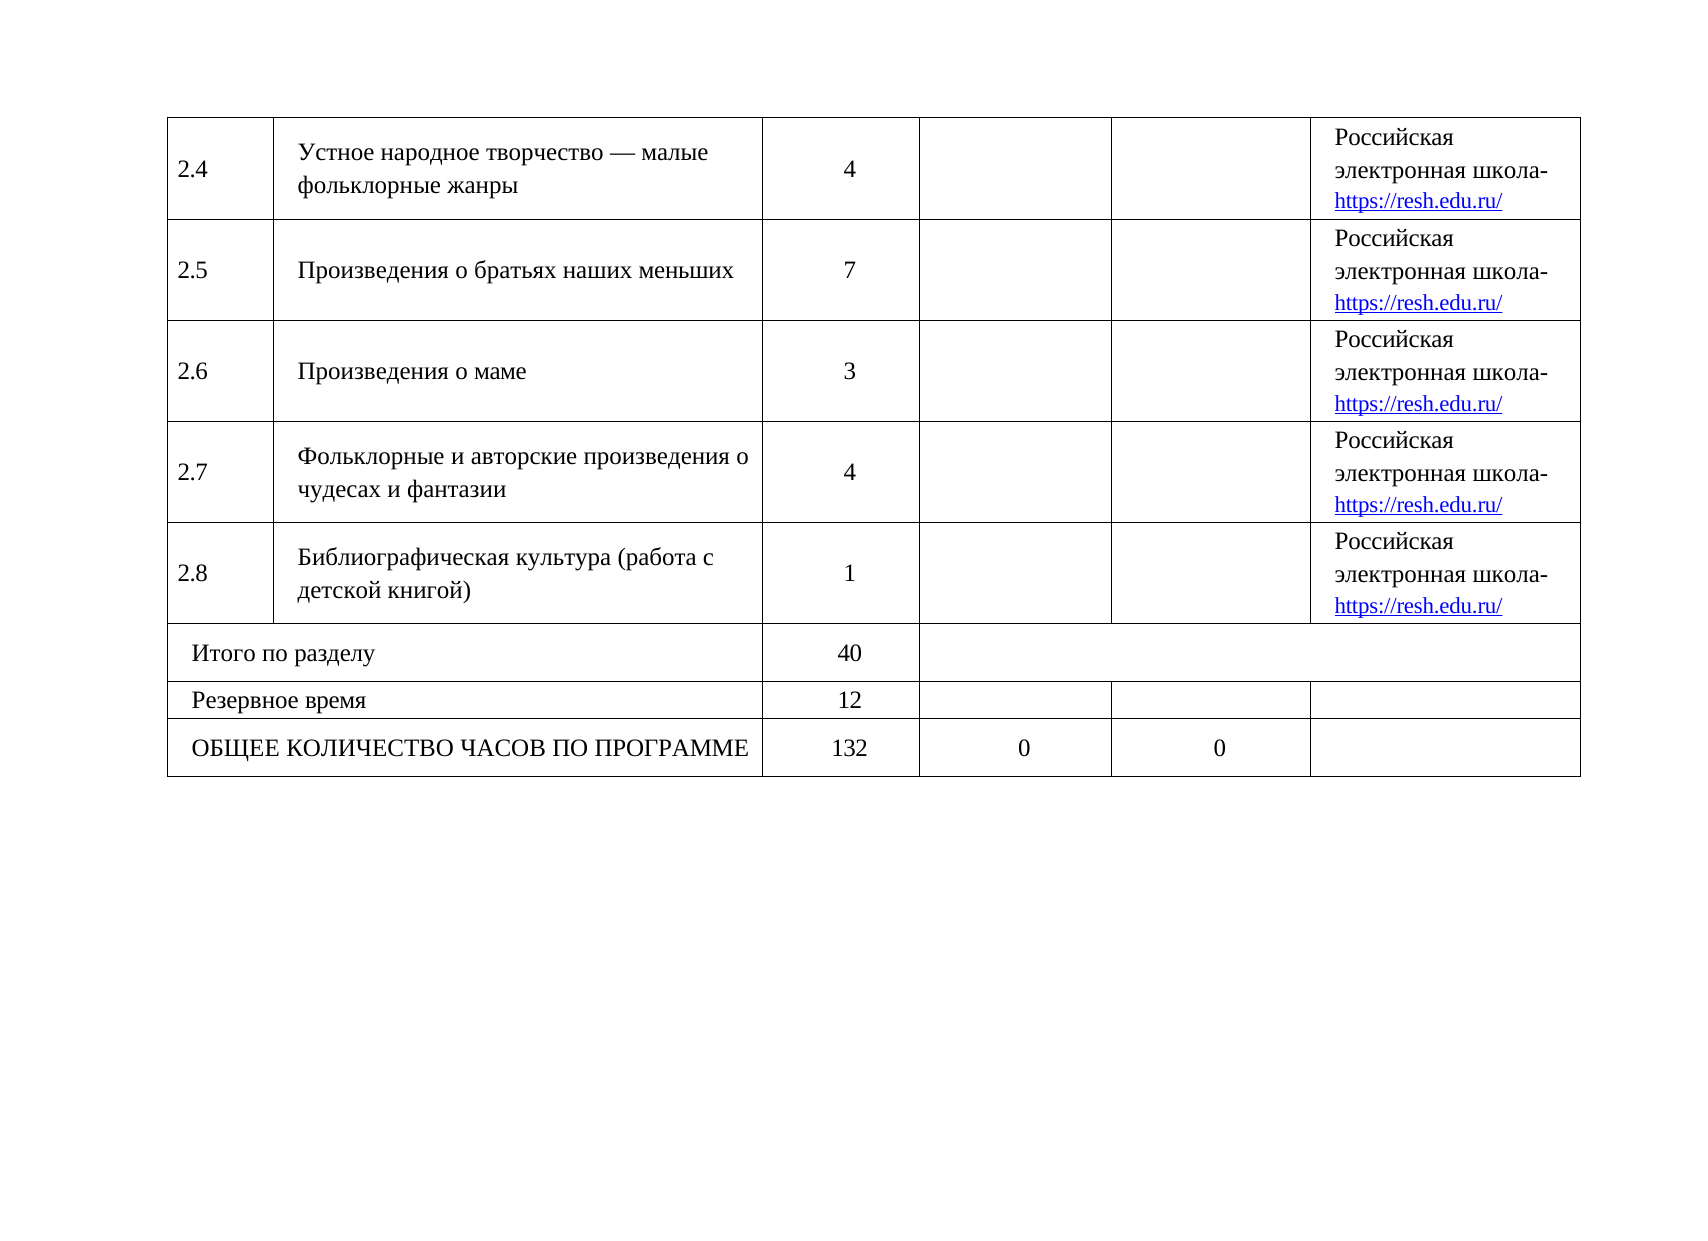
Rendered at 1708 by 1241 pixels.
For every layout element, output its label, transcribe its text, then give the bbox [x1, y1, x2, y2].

table_cell 2.6 [168, 321, 273, 421]
table_cell 2.8 [168, 523, 273, 623]
table_cell [1112, 220, 1310, 320]
table_header Устное народное творчество — малые фольклорные жанры [274, 118, 762, 218]
table_cell [1112, 523, 1310, 623]
table_cell [920, 321, 1111, 421]
table_cell [920, 523, 1111, 623]
table_cell Произведения о братьях наших меньших [274, 220, 762, 320]
table_cell Библиографическая культура (работа с детской книгой) [274, 523, 762, 623]
table_cell 0 [920, 719, 1111, 776]
table_header [920, 118, 1111, 218]
table_cell [1112, 321, 1310, 421]
table_header [1112, 118, 1310, 218]
table_cell 2.7 [168, 422, 273, 522]
table_cell Резервное время [168, 682, 762, 718]
table_cell [920, 220, 1111, 320]
table_cell Российская электронная школа- https://resh.edu.ru/ [1311, 422, 1580, 522]
table_cell ОБЩЕЕ КОЛИЧЕСТВО ЧАСОВ ПО ПРОГРАММЕ [168, 719, 762, 776]
table_header Российская электронная школа- https://resh.edu.ru/ [1311, 118, 1580, 218]
table_cell [1311, 719, 1580, 776]
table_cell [1311, 220, 1580, 320]
table_cell [1311, 682, 1580, 718]
table_cell Фольклорные и авторские произведения о чудесах и фантазии [274, 422, 762, 522]
table_header 2.4 [168, 118, 273, 218]
table_cell [920, 682, 1111, 718]
table_cell Российская электронная школа- https://resh.edu.ru/ [1311, 321, 1580, 421]
table_cell 7 [763, 220, 919, 320]
table_header 4 [763, 118, 919, 218]
table_cell Произведения о маме [274, 321, 762, 421]
table_cell [1112, 682, 1310, 718]
table_cell 12 [763, 682, 919, 718]
table_cell [920, 422, 1111, 522]
table_cell Российская электронная школа- https://resh.edu.ru/ [1311, 523, 1580, 623]
table_cell [920, 624, 1580, 681]
table_cell 40 [763, 624, 919, 681]
table_cell 4 [763, 422, 919, 522]
table_cell 1 [763, 523, 919, 623]
table_cell 0 [1112, 719, 1310, 776]
table_cell Итого по разделу [168, 624, 762, 681]
table_cell [1112, 422, 1310, 522]
table_cell 3 [763, 321, 919, 421]
table_cell 2.5 [168, 220, 273, 320]
table_cell 132 [763, 719, 919, 776]
